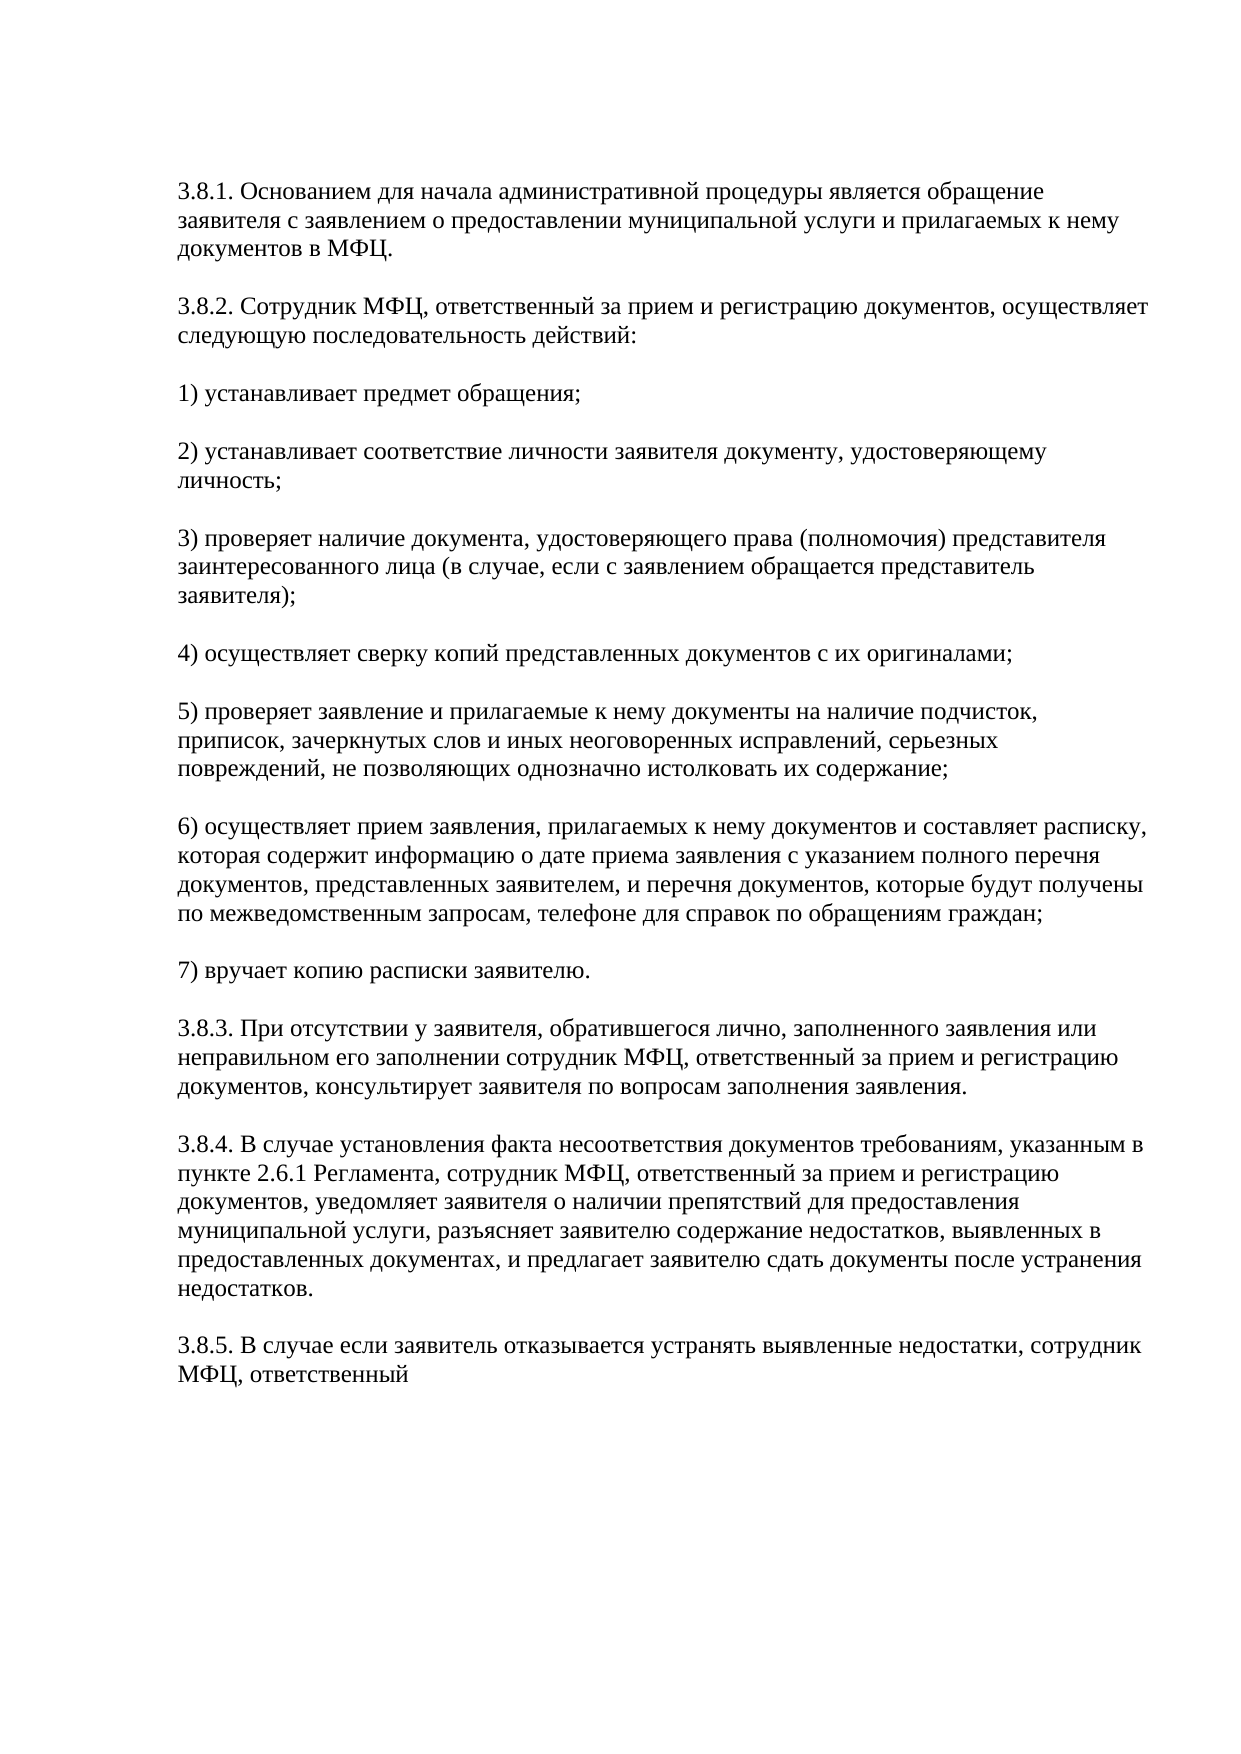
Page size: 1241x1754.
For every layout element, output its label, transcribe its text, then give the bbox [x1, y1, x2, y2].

text 4) осуществляет сверку копий представленных документов с их оригиналами; [177, 638, 1152, 667]
text 1) устанавливает предмет обращения; [177, 378, 1152, 407]
text 6) осуществляет прием заявления, прилагаемых к нему документов и составляет расписку, которая содержит информацию о дате приема заявления с указанием полного перечня документов, представленных заявителем, и перечня документов, которые будут получены по межведомственным запросам, телефоне для справок по обращениям граждан; [177, 811, 1152, 926]
text 7) вручает копию расписки заявителю. [177, 956, 1152, 984]
text 3.8.4. В случае установления факта несоответствия документов требованиям, указанным в пункте 2.6.1 Регламента, сотрудник МФЦ, ответственный за прием и регистрацию документов, уведомляет заявителя о наличии препятствий для предоставления муниципальной услуги, разъясняет заявителю содержание недостатков, выявленных в предоставленных документах, и предлагает заявителю сдать документы после устранения недостатков. [177, 1129, 1152, 1301]
text 3.8.1. Основанием для начала административной процедуры является обращение заявителя с заявлением о предоставлении муниципальной услуги и прилагаемых к нему документов в МФЦ. [177, 176, 1152, 262]
text 3.8.3. При отсутствии у заявителя, обратившегося лично, заполненного заявления или неправильном его заполнении сотрудник МФЦ, ответственный за прием и регистрацию документов, консультирует заявителя по вопросам заполнения заявления. [177, 1013, 1152, 1100]
text 2) устанавливает соответствие личности заявителя документу, удостоверяющему личность; [177, 436, 1152, 493]
text 3.8.2. Сотрудник МФЦ, ответственный за прием и регистрацию документов, осуществляет следующую последовательность действий: [177, 291, 1152, 349]
text 3.8.5. В случае если заявитель отказывается устранять выявленные недостатки, сотрудник МФЦ, ответственный [177, 1331, 1152, 1388]
text 5) проверяет заявление и прилагаемые к нему документы на наличие подчисток, приписок, зачеркнутых слов и иных неоговоренных исправлений, серьезных повреждений, не позволяющих однозначно истолковать их содержание; [177, 696, 1152, 782]
text 3) проверяет наличие документа, удостоверяющего права (полномочия) представителя заинтересованного лица (в случае, если с заявлением обращается представитель заявителя); [177, 523, 1152, 609]
